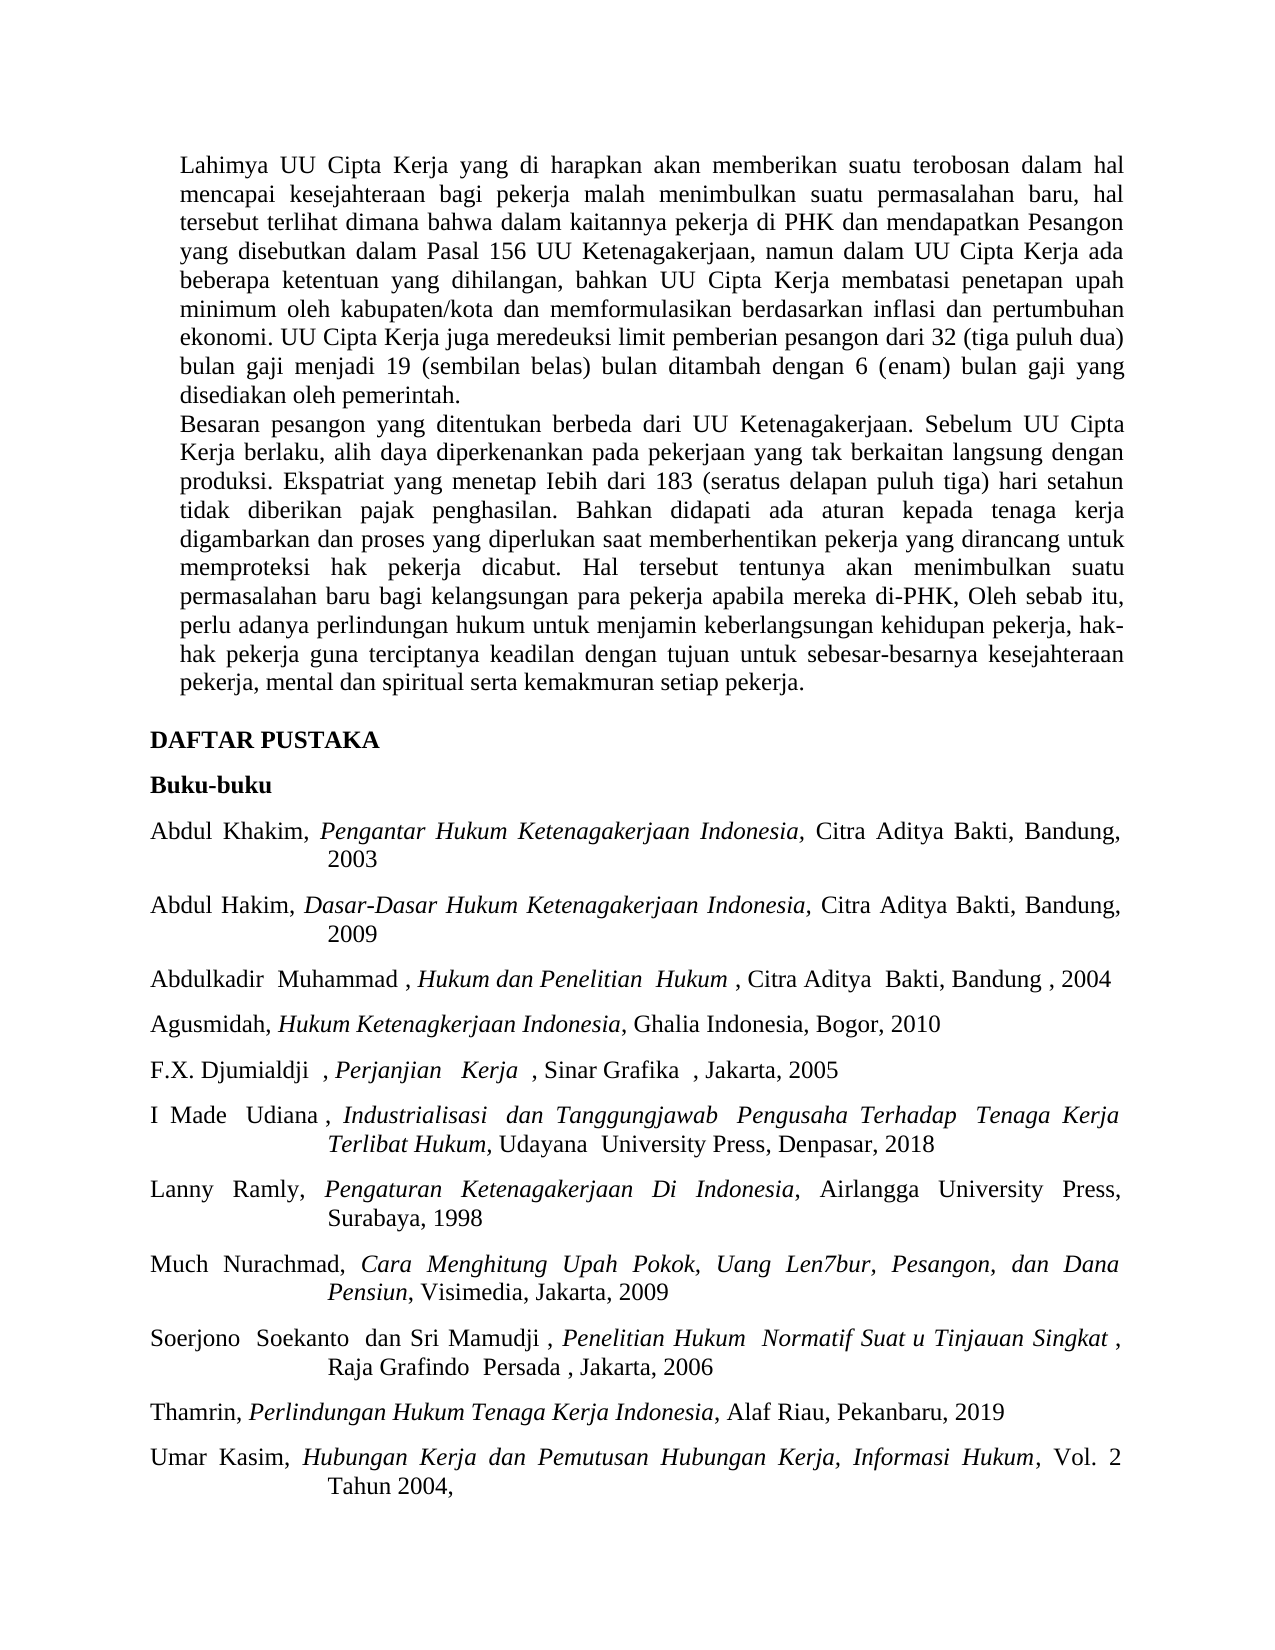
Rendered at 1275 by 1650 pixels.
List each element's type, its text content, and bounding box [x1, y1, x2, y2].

text Abdul Khakim, Pengantar Hukum Ketenagakerjaan Indonesia, Citra Aditya Bakti, Bandung, 2003 [150, 816, 1122, 873]
text Much Nurachmad, Cara Menghitung Upah Pokok, Uang Len7bur, Pesangon, dan Dana Pensiun, Visimedia, Jakarta, 2009 [150, 1249, 1122, 1306]
text Lanny Ramly, Pengaturan Ketenagakerjaan Di Indonesia, Airlangga University Press, Surabaya, 1998 [150, 1174, 1122, 1232]
text DAFTAR PUSTAKA [150, 725, 1122, 754]
text Abdulkadiri Muhammadi, Hukum dan Penelitiani Hukumi, Citra Adityai Bakti, Bandungi, 2004 [150, 964, 1122, 993]
list Lahimya UU Cipta Kerja yang di harapkan akan memberikan suatu terobosan dalam hal mencapai kesejahteraan bagi pekerja malah menimbulkan suatu permasalahan baru, hal tersebut terlihat dimana bahwa dalam kaitannya pekerja di PHK dan mendapatkan Pesangon yang disebutkan dalam Pasal 156 UU Ketenagakerjaan, namun dalam UU Cipta Kerja ada beberapa ketentuan yang dihilangan, bahkan UU Cipta Kerja membatasi penetapan upah minimum oleh kabupaten/kota dan memformulasikan berdasarkan inflasi dan pertumbuhan ekonomi. UU Cipta Kerja juga meredeuksi limit pemberian pesangon dari 32 (tiga puluh dua) bulan gaji menjadi 19 (sembilan belas) bulan ditambah dengan 6 (enam) bulan gaji yang disediakan oleh pemerintah. [179, 150, 1125, 409]
text Umar Kasim, Hubungan Kerja dan Pemutusan Hubungan Kerja, Informasi Hukum, Vol. 2 Tahun 2004, [150, 1442, 1122, 1500]
text F.X. Djumialdji i, Perjanjian i Kerja i, Sinar Grafika i, Jakarta, 2005 [150, 1055, 1122, 1084]
text Thamrin, Perlindungan Hukum Tenaga Kerja Indonesia, Alaf Riau, Pekanbaru, 2019 [150, 1397, 1122, 1426]
text Agusmidah, Hukum Ketenagkerjaan Indonesia, Ghalia Indonesia, Bogor, 2010 [150, 1009, 1122, 1038]
text I Madei Udianai, Industrialisasii dan Tanggungjawabi Pengusaha Terhadapi Tenaga Kerja Terlibat Hukum, Udayanai University Press, Denpasar, 2018 [150, 1100, 1122, 1158]
list Besaran pesangon yang ditentukan berbeda dari UU Ketenagakerjaan. Sebelum UU Cipta Kerja berlaku, alih daya diperkenankan pada pekerjaan yang tak berkaitan langsung dengan produksi. Ekspatriat yang menetap Iebih dari 183 (seratus delapan puluh tiga) hari setahun tidak diberikan pajak penghasilan. Bahkan didapati ada aturan kepada tenaga kerja digambarkan dan proses yang diperlukan saat memberhentikan pekerja yang dirancang untuk memproteksi hak pekerja dicabut. Hal tersebut tentunya akan menimbulkan suatu permasalahan baru bagi kelangsungan para pekerja apabila mereka di-PHK, Oleh sebab itu, perlu adanya perlindungan hukum untuk menjamin keberlangsungan kehidupan pekerja, hak-hak pekerja guna terciptanya keadilan dengan tujuan untuk sebesar-besarnya kesejahteraan pekerja, mental dan spiritual serta kemakmuran setiap pekerja. [179, 409, 1125, 696]
text Buku-buku [150, 770, 1122, 799]
text Soerjonoi Soekantoi dan Sri Mamudjii, Penelitian Hukumi Normatif Suatiu Tinjauan Singkati, Raja Grafindoi Persadai, Jakarta, 2006 [150, 1323, 1122, 1380]
text Abdul Hakim, Dasar-Dasar Hukum Ketenagakerjaan Indonesia, Citra Aditya Bakti, Bandung, 2009 [150, 890, 1122, 947]
